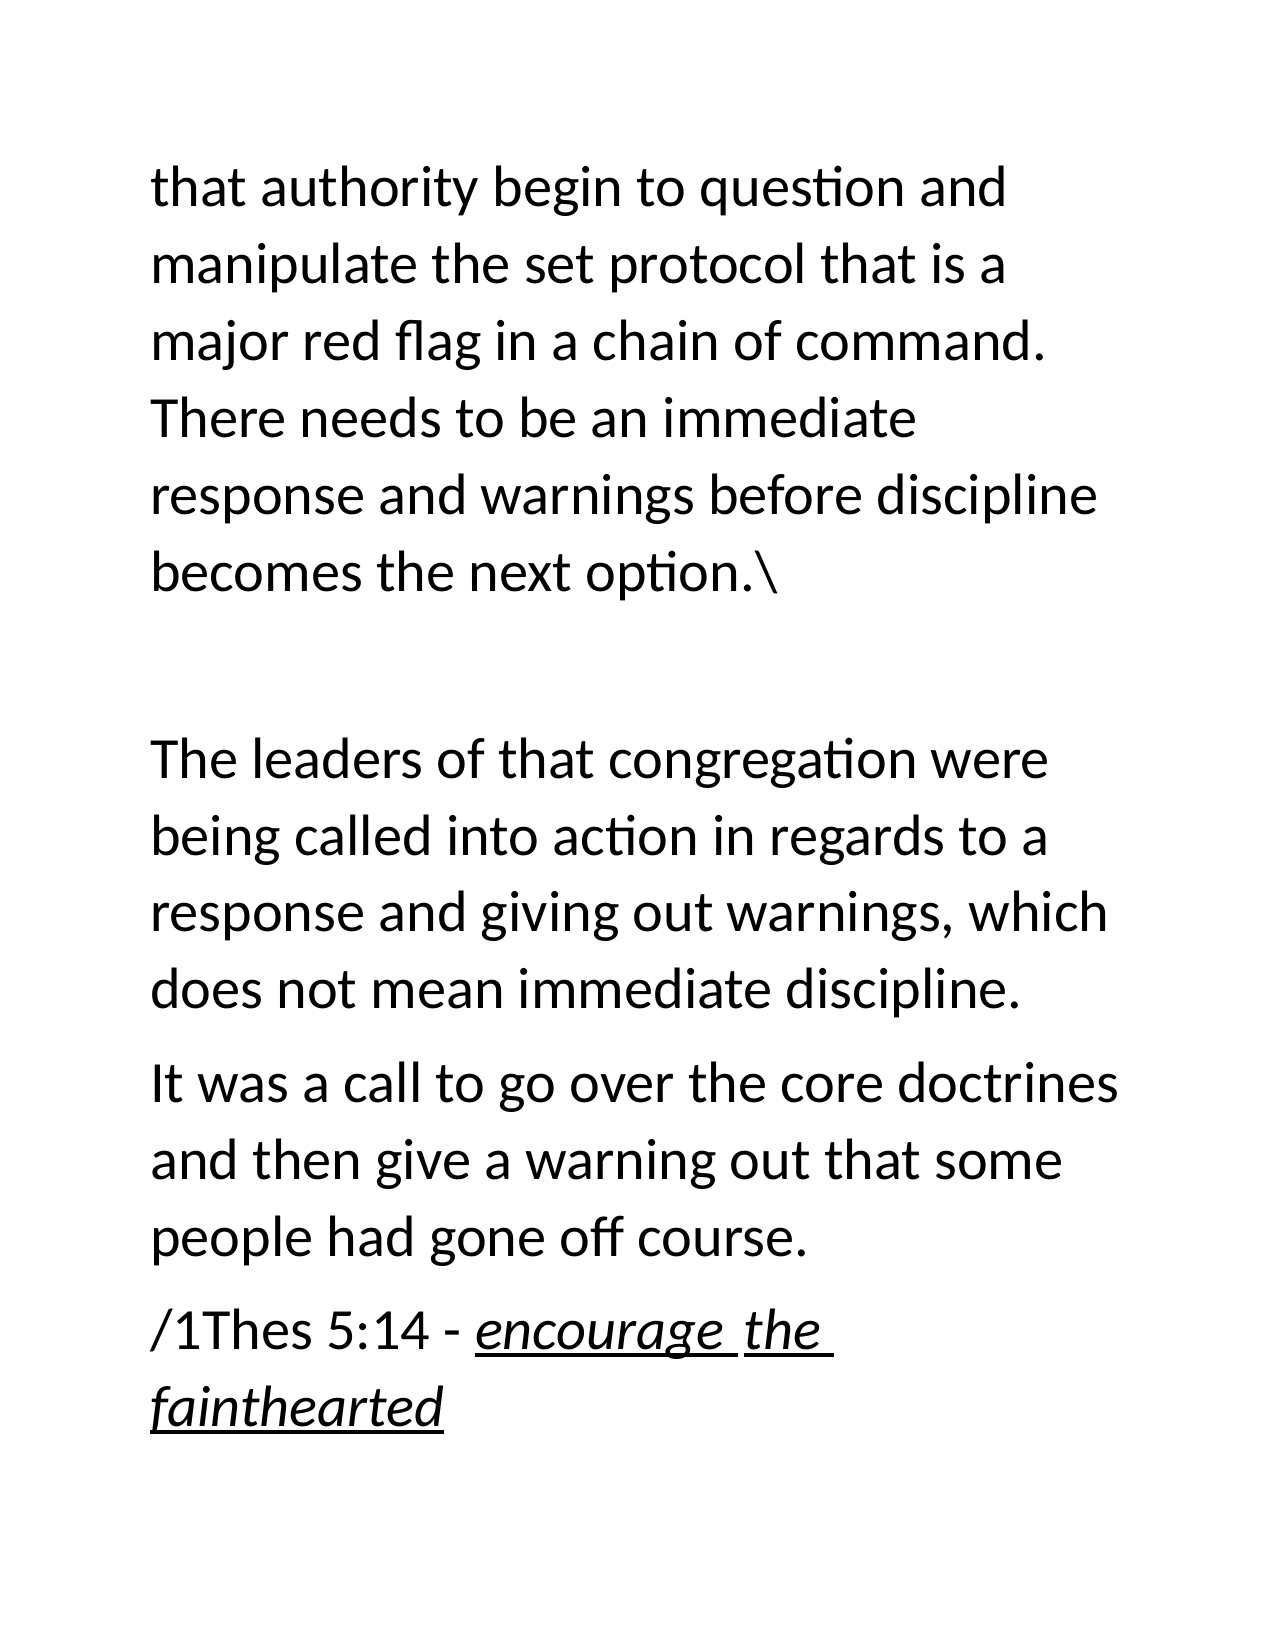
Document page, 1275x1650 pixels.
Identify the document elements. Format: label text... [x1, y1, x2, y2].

text The leaders of that congregation were being called into action in regards to a response and giving out warnings, which does not mean immediate discipline. [150, 721, 1125, 1023]
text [150, 150, 1125, 606]
text /1Thes 5:14 - encourage the fainthearted [150, 1293, 1125, 1441]
text It was a call to go over the core doctrines and then give a warning out that some people had gone off course. [150, 1046, 1125, 1271]
